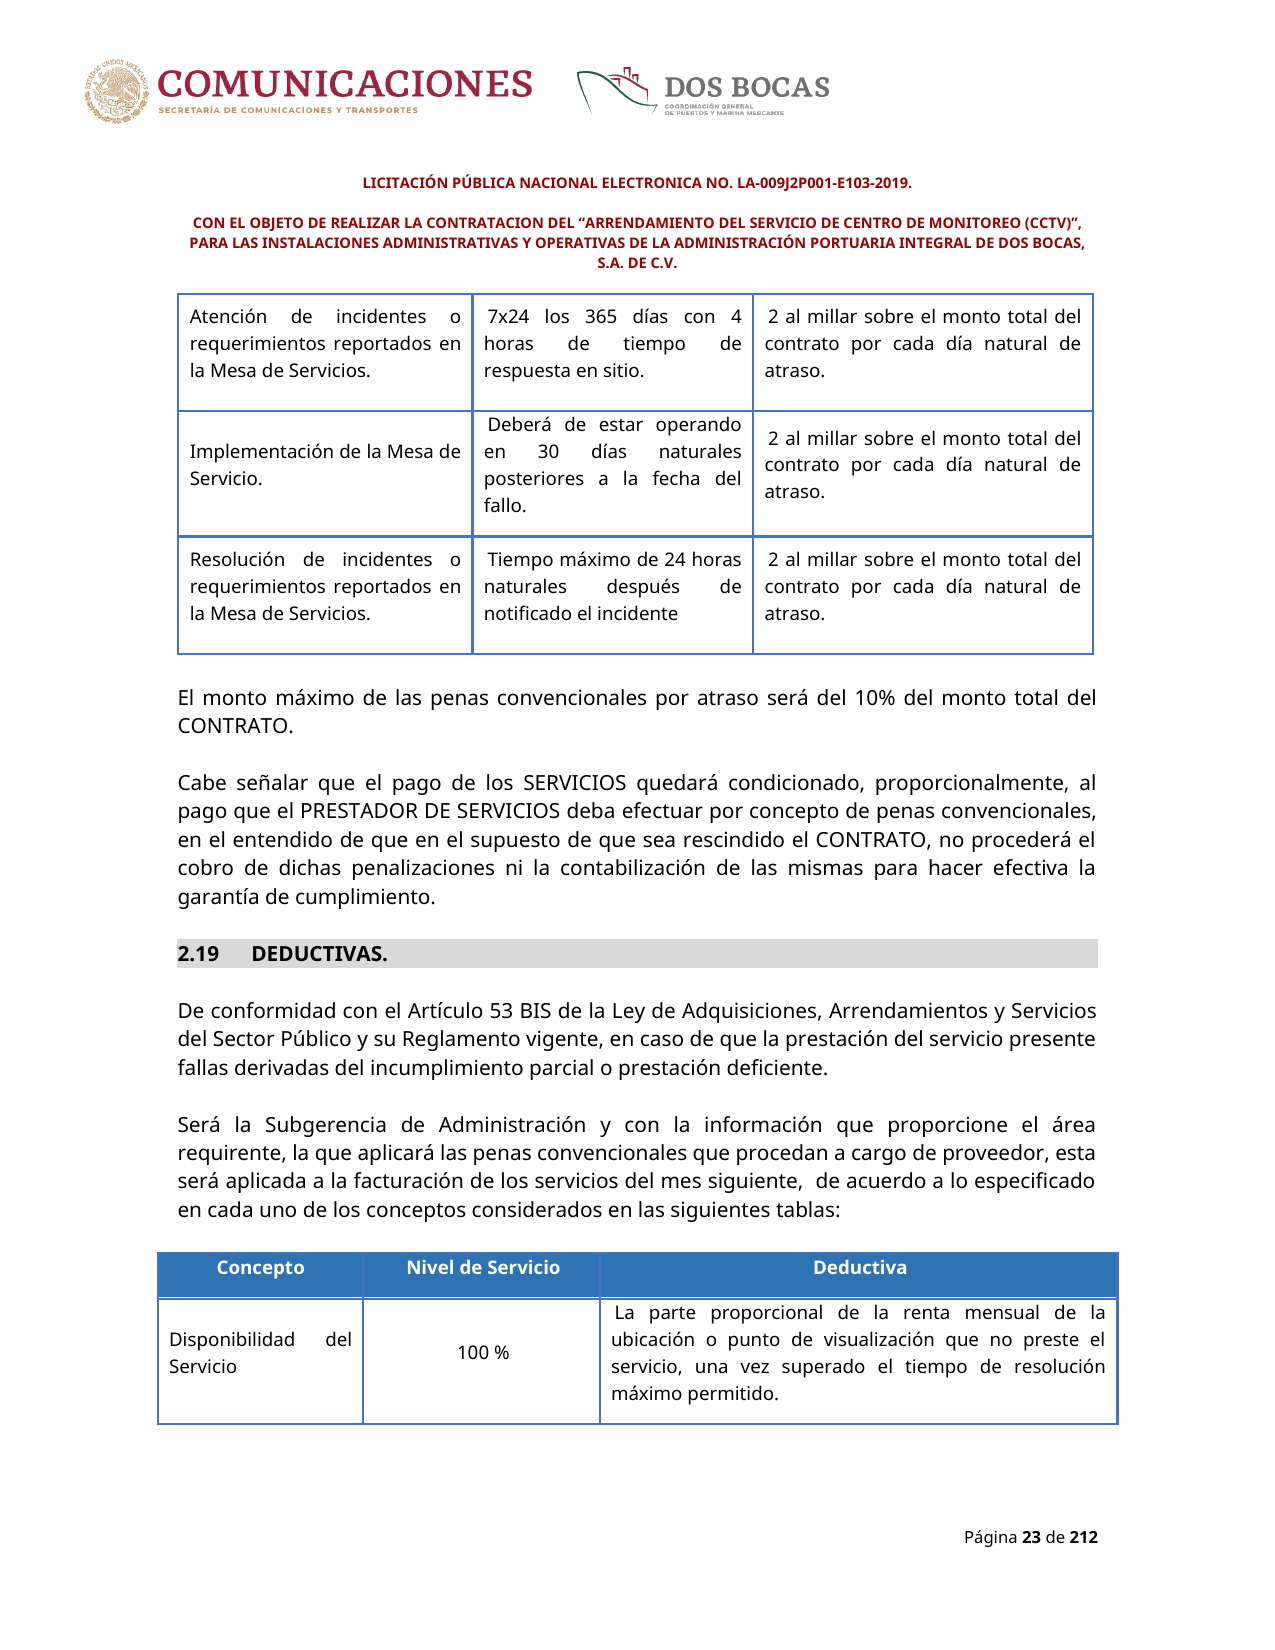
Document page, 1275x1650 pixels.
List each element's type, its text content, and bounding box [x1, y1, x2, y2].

table_cell Tiempo máximo de 24 horas naturales después de notificado el incidente [474, 538, 752, 652]
table_cell 2 al millar sobre el monto total del contrato por cada día natural de atraso. [754, 295, 1092, 409]
table_cell 2 al millar sobre el monto total del contrato por cada día natural de atraso. [754, 538, 1092, 652]
table_header Concepto [159, 1254, 362, 1297]
table_cell Deberá de estar operando en 30 días naturales posteriores a la fecha del fallo. [474, 412, 752, 535]
table_cell Atención de incidentes o requerimientos reportados en la Mesa de Servicios. [179, 295, 471, 409]
table_cell La parte proporcional de la renta mensual de la ubicación o punto de visualización que no preste el servicio, una vez superado el tiempo de resolución máximo permitido. [601, 1300, 1116, 1423]
table_header Deductiva [601, 1254, 1116, 1297]
table_cell 2 al millar sobre el monto total del contrato por cada día natural de atraso. [754, 412, 1092, 535]
text Será la Subgerencia de Administración y con la información que proporcione el área requirente, la que aplicará las penas convencionales que procedan a cargo de proveedor, esta será aplicada a la facturación de los servicios del mes siguiente, de acuerdo a lo especificado en cada uno de los conceptos considerados en las siguientes tablas: [177, 1110, 1098, 1223]
text 2.19 DEDUCTIVAS. [177, 939, 1098, 968]
table_cell 7x24 los 365 días con 4 horas de tiempo de respuesta en sitio. [474, 295, 752, 409]
table_cell Disponibilidad del Servicio [159, 1300, 362, 1423]
table_cell 100 % [364, 1300, 599, 1423]
table_header Nivel de Servicio [364, 1254, 599, 1297]
picture [577, 67, 829, 115]
table_cell Implementación de la Mesa de Servicio. [179, 412, 471, 535]
picture [80, 51, 536, 134]
list Cabe señalar que el pago de los SERVICIOS quedará condicionado, proporcionalmente, al pago que el PRESTADOR DE SERVICIOS deba efectuar por concepto de penas convencionales, en el entendido de que en el supuesto de que sea rescindido el CONTRATO, no procederá el cobro de dichas penalizaciones ni la contabilización de las mismas para hacer efectiva la garantía de cumplimiento. [177, 768, 1098, 910]
text De conformidad con el Artículo 53 BIS de la Ley de Adquisiciones, Arrendamientos y Servicios del Sector Público y su Reglamento vigente, en caso de que la prestación del servicio presente fallas derivadas del incumplimiento parcial o prestación deficiente. [177, 996, 1098, 1081]
list El monto máximo de las penas convencionales por atraso será del 10% del monto total del CONTRATO. [177, 683, 1098, 740]
table_cell Resolución de incidentes o requerimientos reportados en la Mesa de Servicios. [179, 538, 471, 652]
